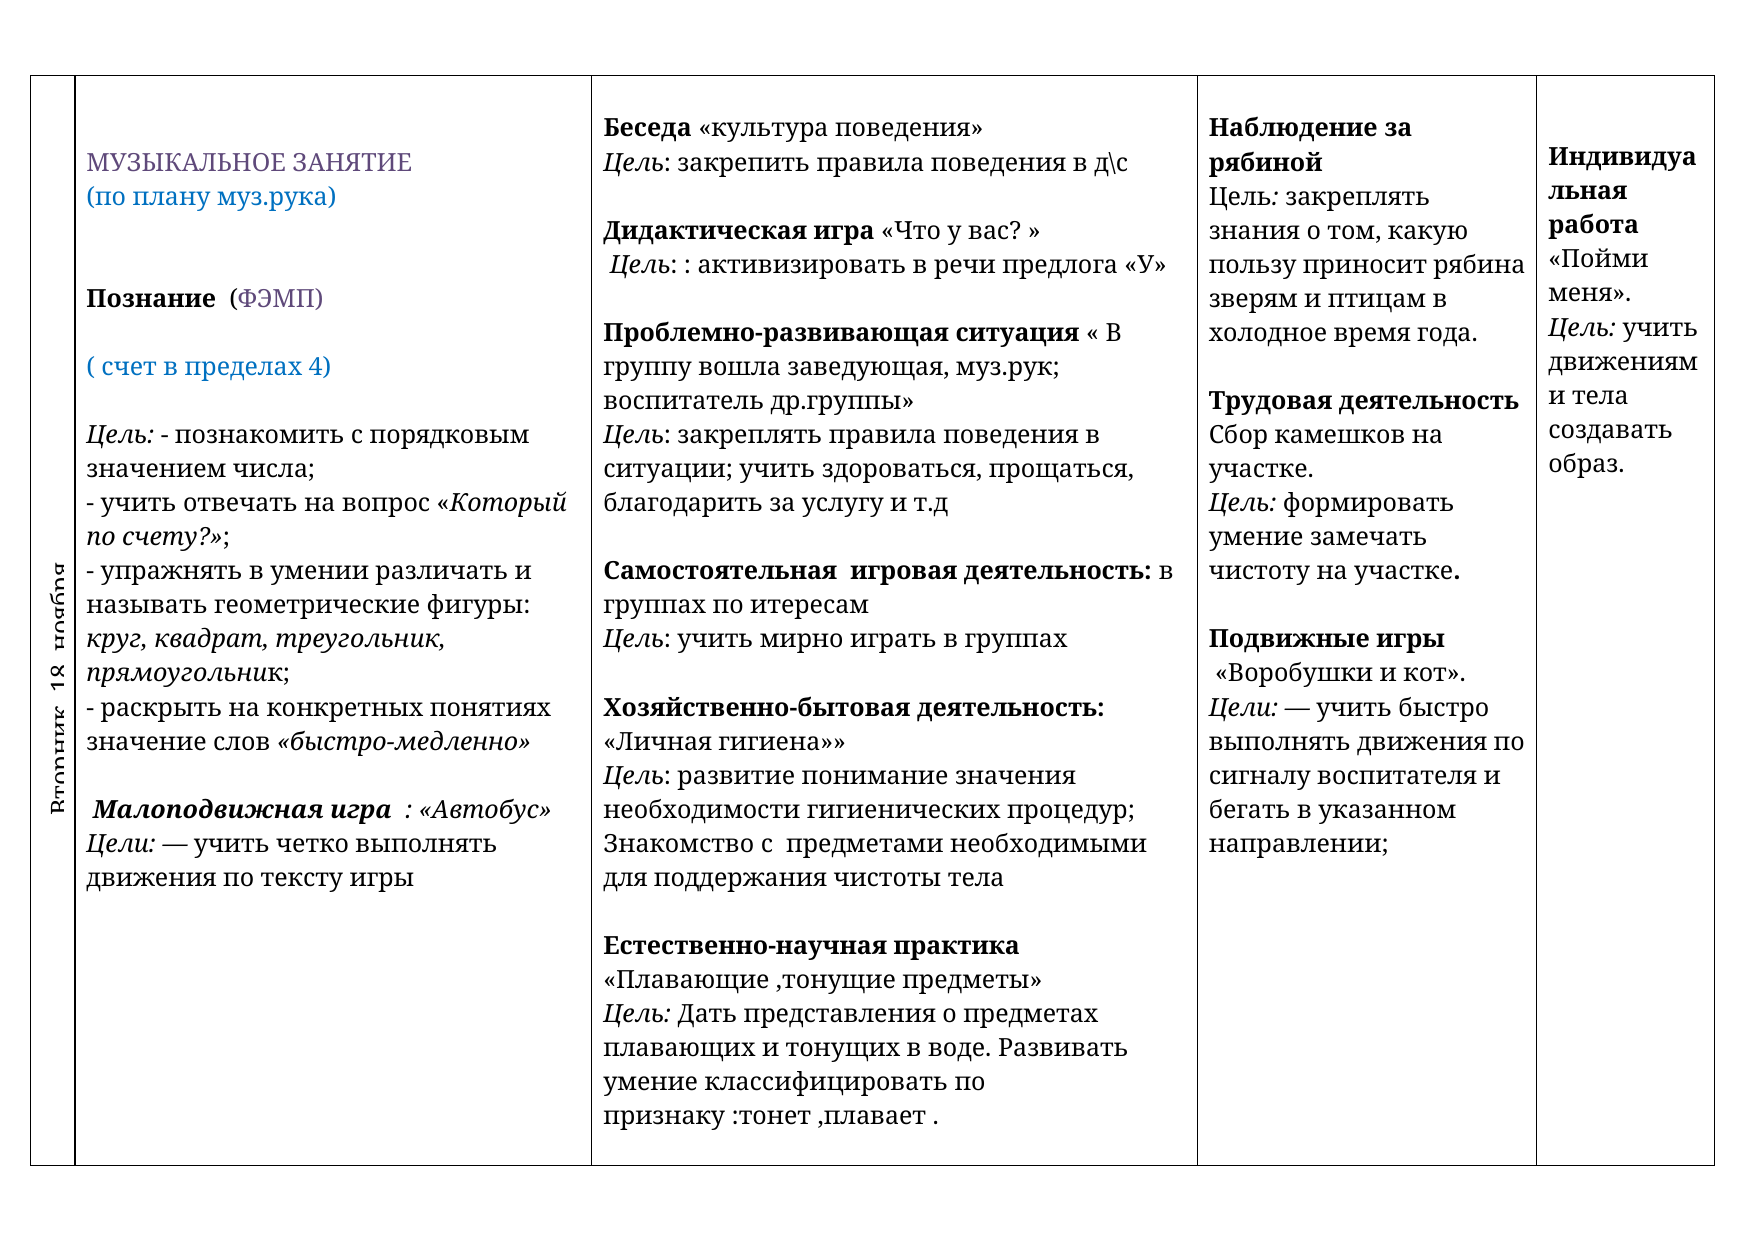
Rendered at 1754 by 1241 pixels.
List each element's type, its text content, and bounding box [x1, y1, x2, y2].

table_header Беседа «культура поведения» Цель: закрепить правила поведения в д\с Дидактическая игра «Что у вас? » Цель: : активизировать в речи предлога «У» Проблемно-развивающая ситуация « В группу вошла заведующая, муз.рук; воспитатель др.группы» Цель: закреплять правила поведения в ситуации; учить здороваться, прощаться, благодарить за услугу и т.д Самостоятельная игровая деятельность: в группах по итересам Цель: учить мирно играть в группах Хозяйственно-бытовая деятельность: «Личная гигиена»» Цель: развитие понимание значения необходимости гигиенических процедур; Знакомство с предметами необходимыми для поддержания чистоты тела Естественно-научная практика «Плавающие ,тонущие предметы» Цель: Дать представления о предметах плавающих и тонущих в воде. Развивать умение классифицировать по признаку :тонет ,плавает . Литературные чтения: М. Яснов «Я мою руки» Цель: Поддерживать внимание и интерес к слову в литературном произведении [592, 76, 1197, 1165]
table_header МУЗЫКАЛЬНОЕ ЗАНЯТИЕ (по плану муз.рука) Познание (ФЭМП) ( счет в пределах 4) Цель: - познакомить с порядковым значением числа; - учить отвечать на вопрос «Который по счету?»; - упражнять в умении различать и называть геометрические фигуры: круг, квадрат, треугольник, прямоугольник; - раскрыть на конкретных понятиях значение слов «быстро-медленно» Малоподвижная игра : «Автобус» Цели: — учить четко выполнять движения по тексту игры [76, 76, 591, 1165]
table_header Индивидуальная работа «Пойми меня». Цель: учить движениями тела создавать образ. [1537, 76, 1714, 1165]
table_header Вторник 18 ноября [31, 76, 74, 1165]
table_header Наблюдение за рябиной Цель: закреплять знания о том, какую пользу приносит рябина зверям и птицам в холодное время года. Трудовая деятельность Сбор камешков на участке. Цель: формировать умение замечать чистоту на участке. Подвижные игры «Воробушки и кот». Цели: — учить быстро выполнять движения по сигналу воспитателя и бегать в указанном направлении; [1198, 76, 1536, 1165]
